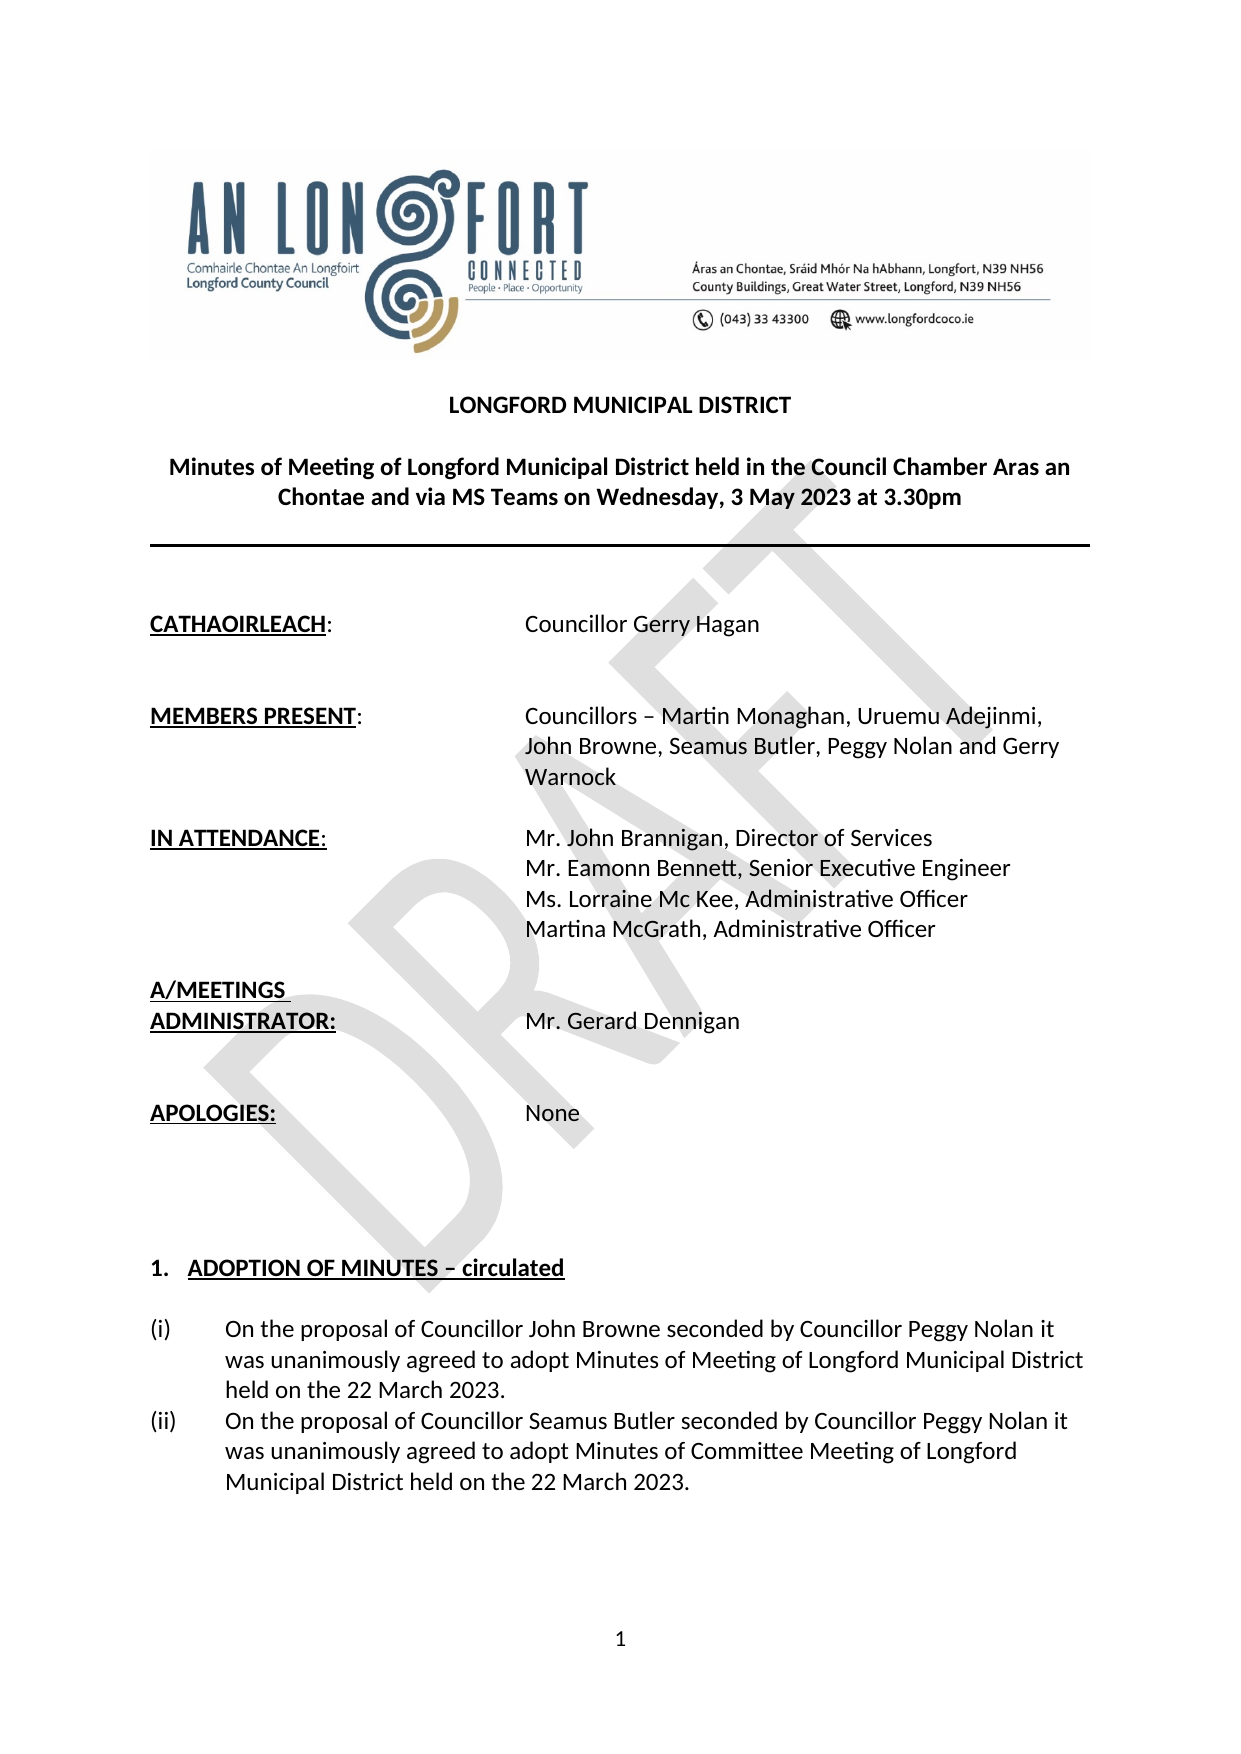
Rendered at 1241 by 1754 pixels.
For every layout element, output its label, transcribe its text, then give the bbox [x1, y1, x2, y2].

picture [150, 150, 1091, 361]
list On the proposal of Councillor Seamus Butler seconded by Councillor Peggy Nolan it was unanimously agreed to adopt Minutes of Committee Meeting of Longford Municipal District held on the 22 March 2023. [150, 1405, 1090, 1496]
text MEMBERS PRESENT: Councillors – Martin Monaghan, Uruemu Adejinmi, John Browne, Seamus Butler, Peggy Nolan and Gerry Warnock [150, 700, 1090, 792]
text Mr. Eamonn Bennett, Senior Executive Engineer [150, 853, 1090, 883]
text Martina McGrath, Administrative Officer [150, 914, 1090, 944]
text Ms. Lorraine Mc Kee, Administrative Officer [150, 883, 1090, 914]
text Minutes of Meeting of Longford Municipal District held in the Council Chamber Aras an Chontae and via MS Teams on Wednesday, 3 May 2023 at 3.30pm [150, 451, 1090, 512]
text APOLOGIES: None [150, 1097, 1090, 1127]
text ADMINISTRATOR: Mr. Gerard Dennigan [150, 1005, 1090, 1036]
list ADOPTION OF MINUTES – circulated [150, 1252, 1090, 1283]
text CATHAOIRLEACH: Councillor Gerry Hagan [150, 608, 1090, 639]
list On the proposal of Councillor John Browne seconded by Councillor Peggy Nolan it was unanimously agreed to adopt Minutes of Meeting of Longford Municipal District held on the 22 March 2023. [150, 1313, 1090, 1405]
text A/MEETINGS [150, 975, 1090, 1005]
text LONGFORD MUNICIPAL DISTRICT [150, 389, 1090, 420]
text IN ATTENDANCE: Mr. John Brannigan, Director of Services [150, 822, 1090, 853]
